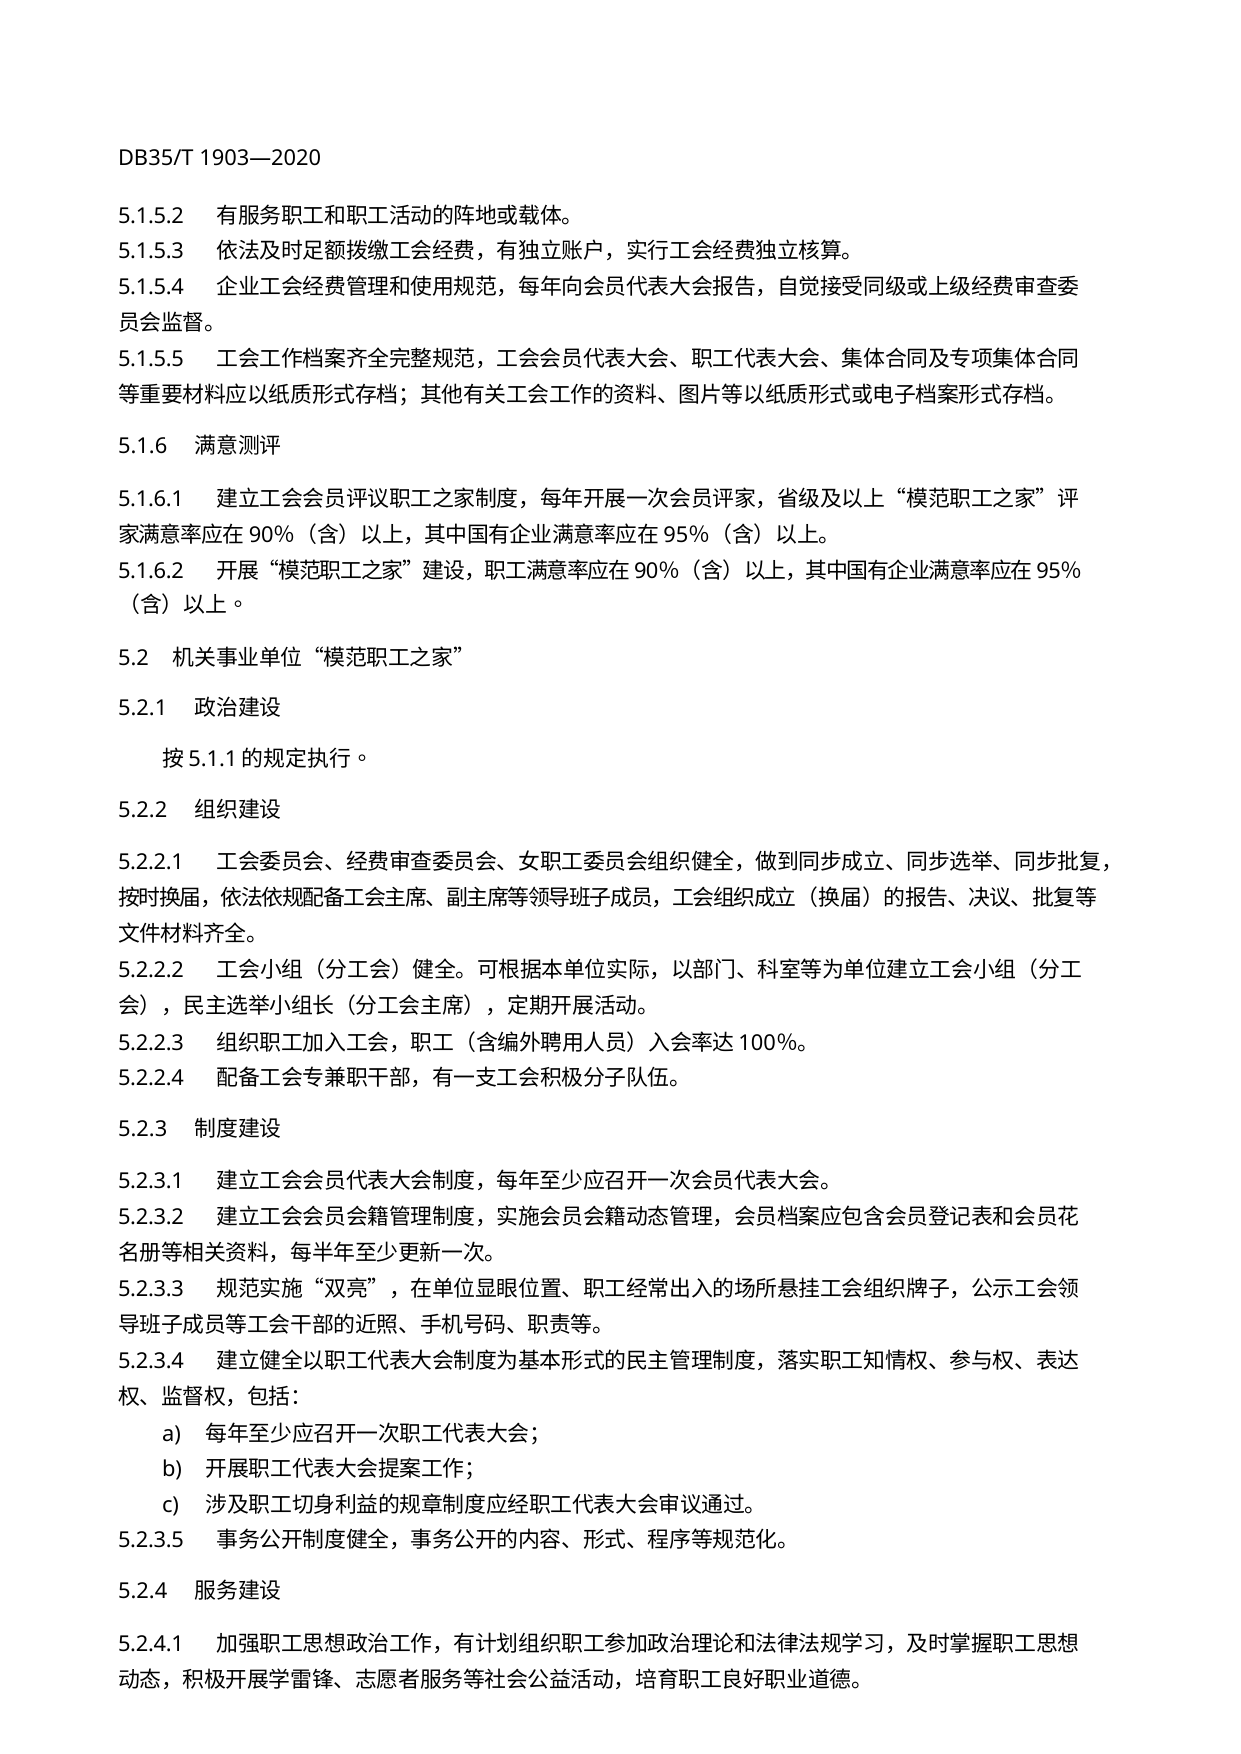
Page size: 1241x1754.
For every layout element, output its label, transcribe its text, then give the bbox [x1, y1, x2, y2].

list 建立工会会员会籍管理制度，实施会员会籍动态管理，会员档案应包含会员登记表和会员花名册等相关资料，每半年至少更新一次。 [118, 1199, 1093, 1266]
list 建立工会会员代表大会制度，每年至少应召开一次会员代表大会。 [118, 1163, 1115, 1195]
list 组织建设 [118, 794, 1115, 823]
text （含）以上。 [118, 589, 1115, 618]
list 事务公开制度健全，事务公开的内容、形式、程序等规范化。 [118, 1522, 1115, 1554]
list 每年至少应召开一次职工代表大会； [162, 1416, 1115, 1448]
list 规范实施“双亮”，在单位显眼位置、职工经常出入的场所悬挂工会组织牌子，公示工会领导班子成员等工会干部的近照、手机号码、职责等。 [118, 1271, 1093, 1339]
list 开展“模范职工之家”建设，职工满意率应在 90％（含）以上，其中国有企业满意率应在 95％ [118, 553, 1115, 585]
list 企业工会经费管理和使用规范，每年向会员代表大会报告，自觉接受同级或上级经费审查委员会监督。 [118, 269, 1093, 337]
list 满意测评 [118, 430, 1115, 460]
text DB35/T 1903—2020 [118, 142, 1115, 172]
list 加强职工思想政治工作，有计划组织职工参加政治理论和法律法规学习，及时掌握职工思想动态，积极开展学雷锋、志愿者服务等社会公益活动，培育职工良好职业道德。 [118, 1626, 1093, 1693]
list 制度建设 [118, 1113, 1115, 1143]
list 涉及职工切身利益的规章制度应经职工代表大会审议通过。 [162, 1487, 1115, 1519]
list 工会委员会、经费审查委员会、女职工委员会组织健全，做到同步成立、同步选举、同步批复，按时换届，依法依规配备工会主席、副主席等领导班子成员，工会组织成立（换届）的报告、决议、批复等文件材料齐全。 [118, 844, 1104, 948]
list 建立健全以职工代表大会制度为基本形式的民主管理制度，落实职工知情权、参与权、表达权、监督权，包括： [118, 1343, 1093, 1411]
list 政治建设 [118, 692, 1115, 722]
list 配备工会专兼职干部，有一支工会积极分子队伍。 [118, 1060, 1115, 1092]
text 按5.1.1的规定执行。 [162, 743, 1115, 773]
list 开展职工代表大会提案工作； [162, 1451, 1115, 1483]
list 有服务职工和职工活动的阵地或载体。 [118, 198, 1115, 229]
list 机关事业单位“模范职工之家” [118, 639, 1115, 671]
list 组织职工加入工会，职工（含编外聘用人员）入会率达 100％。 [118, 1025, 1115, 1056]
list 工会小组（分工会）健全。可根据本单位实际，以部门、科室等为单位建立工会小组（分工会），民主选举小组长（分工会主席），定期开展活动。 [118, 952, 1093, 1020]
list 建立工会会员评议职工之家制度，每年开展一次会员评家，省级及以上“模范职工之家”评家满意率应在 90％（含）以上，其中国有企业满意率应在 95％（含）以上。 [118, 481, 1093, 548]
list 工会工作档案齐全完整规范，工会会员代表大会、职工代表大会、集体合同及专项集体合同等重要材料应以纸质形式存档；其他有关工会工作的资料、图片等以纸质形式或电子档案形式存档。 [118, 341, 1093, 409]
list 服务建设 [118, 1575, 1115, 1605]
list 依法及时足额拨缴工会经费，有独立账户，实行工会经费独立核算。 [118, 233, 1115, 265]
